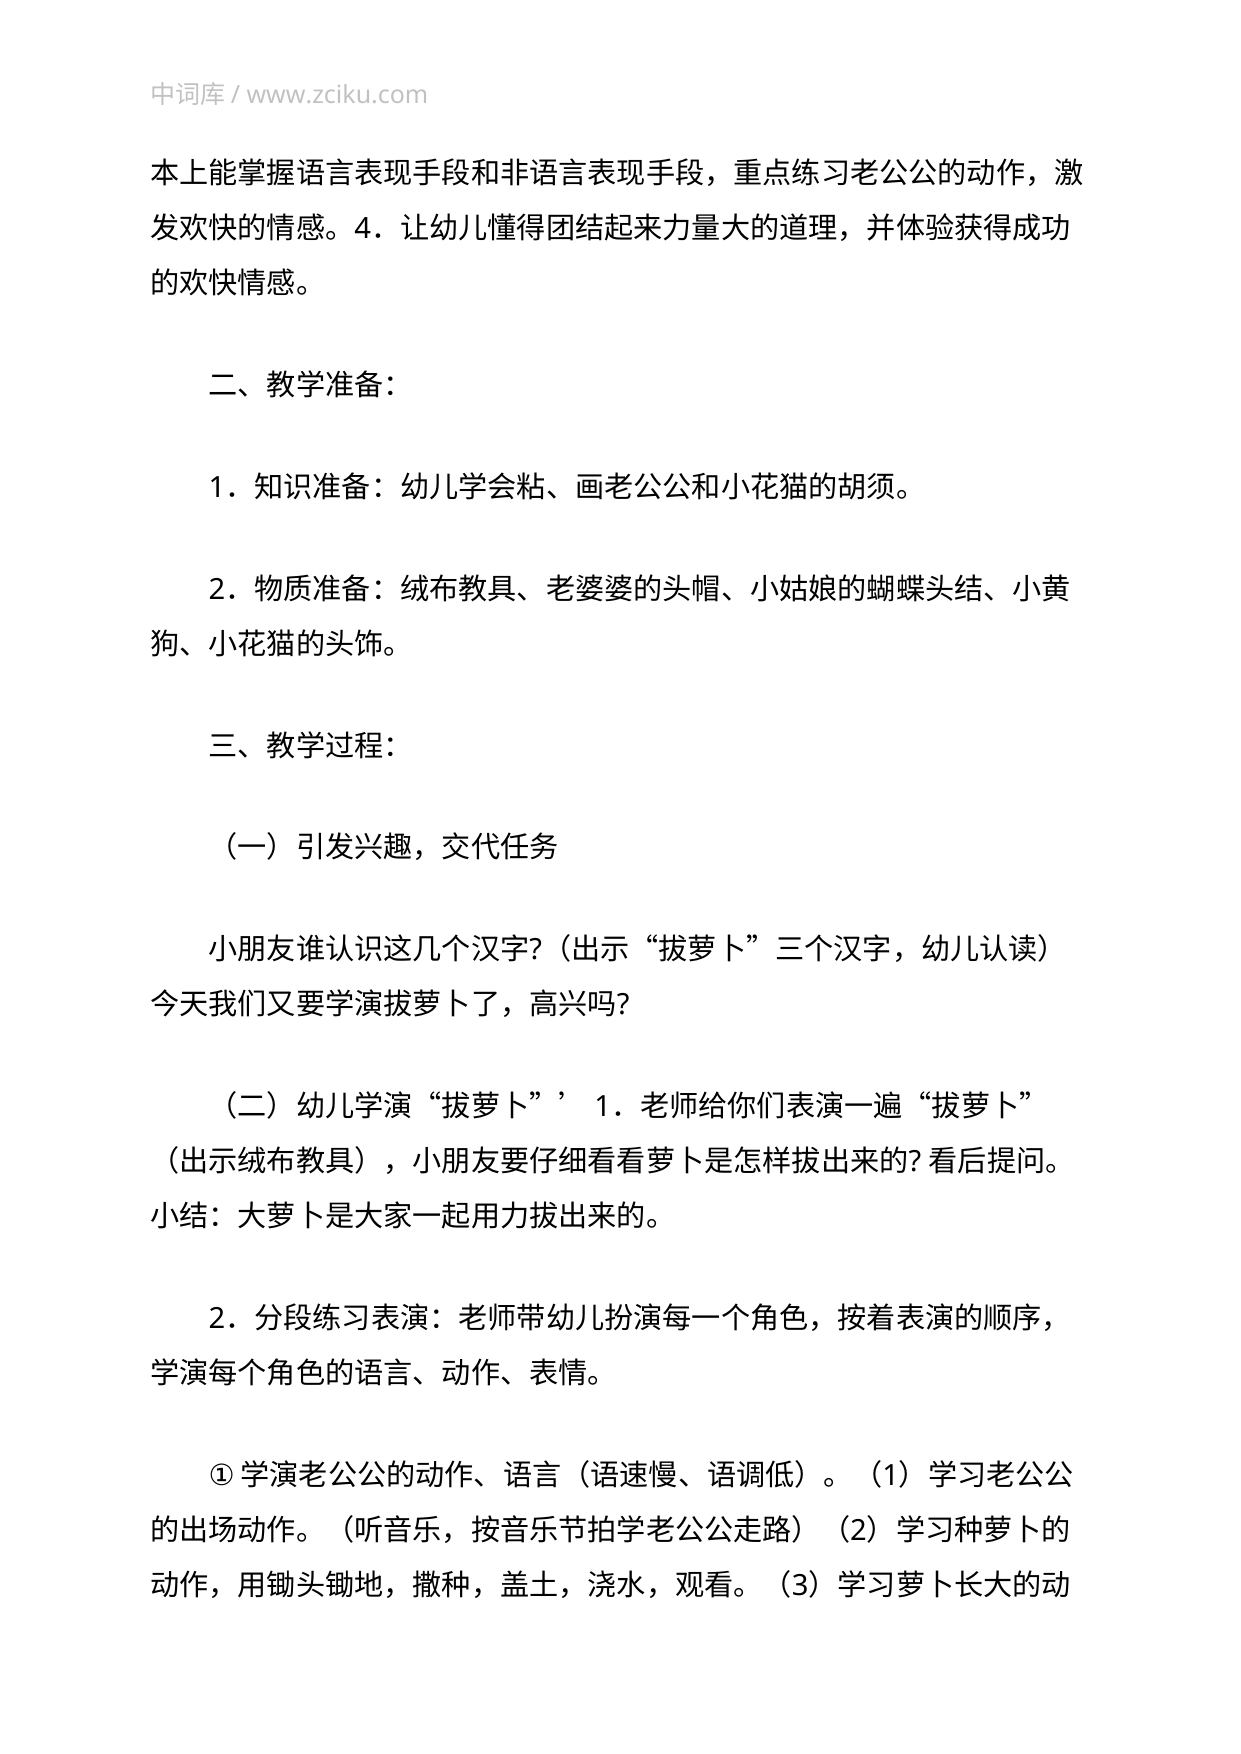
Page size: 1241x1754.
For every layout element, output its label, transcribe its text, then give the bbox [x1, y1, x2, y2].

text 三、教学过程： [150, 722, 1090, 764]
text 二、教学准备： [150, 362, 1090, 404]
text 2．分段练习表演：老师带幼儿扮演每一个角色，按着表演的顺序，学演每个角色的语言、动作、表情。 [150, 1294, 1090, 1392]
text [150, 1451, 1090, 1604]
text （一）引发兴趣，交代任务 [150, 824, 1090, 866]
text 小朋友谁认识这几个汉字?（出示“拔萝卜”三个汉字，幼儿认读）今天我们又要学演拔萝卜了，高兴吗? [150, 926, 1090, 1023]
text （二）幼儿学演“拔萝卜”’ 1．老师给你们表演一遍“拔萝卜”（出示绒布教具），小朋友要仔细看看萝卜是怎样拔出来的? 看后提问。小结：大萝卜是大家一起用力拔出来的。 [150, 1083, 1090, 1235]
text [150, 150, 1090, 302]
text 1．知识准备：幼儿学会粘、画老公公和小花猫的胡须。 [150, 463, 1090, 506]
text 2．物质准备：绒布教具、老婆婆的头帽、小姑娘的蝴蝶头结、小黄狗、小花猫的头饰。 [150, 565, 1090, 663]
